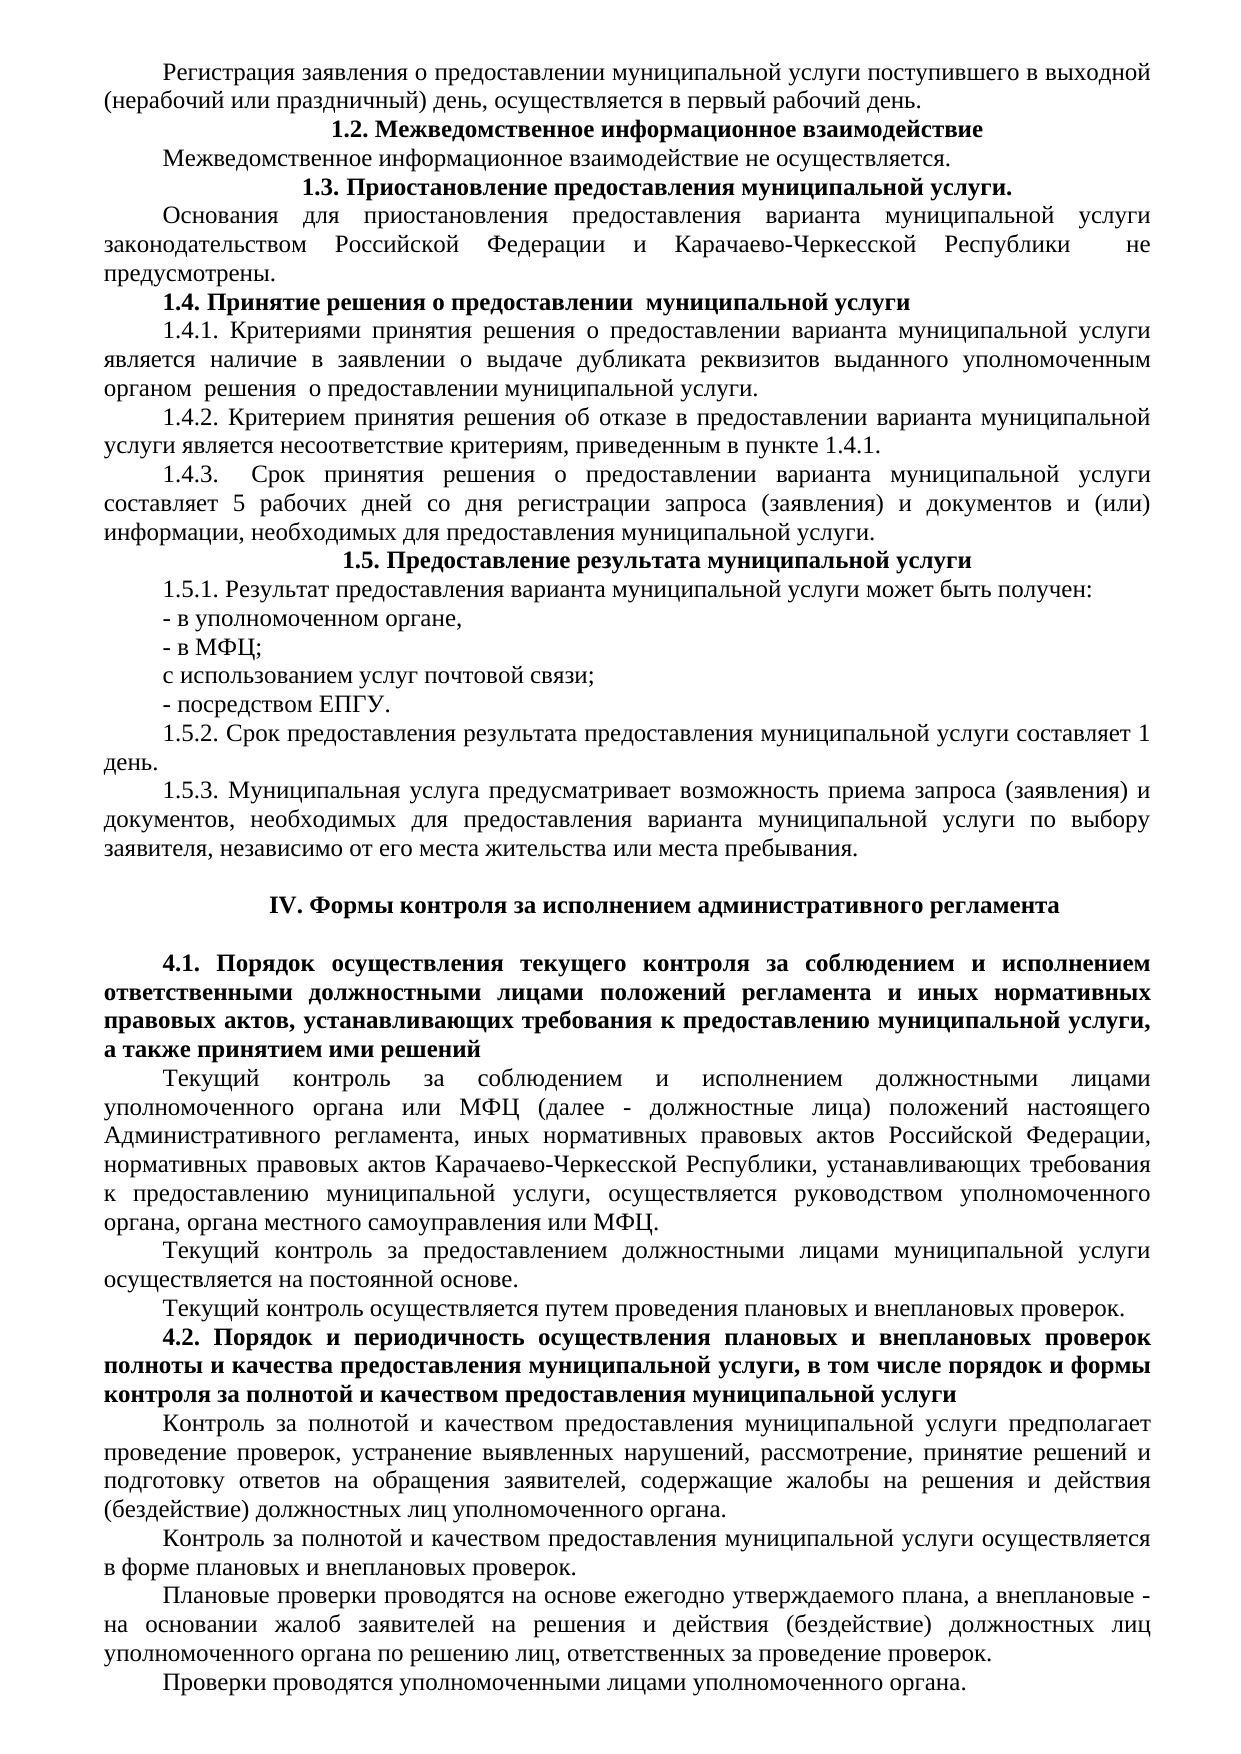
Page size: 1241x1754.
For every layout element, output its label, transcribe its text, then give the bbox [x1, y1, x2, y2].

text 1.5.2. Срок предоставления результата предоставления муниципальной услуги составляет 1 день. [103, 718, 1152, 775]
text 1.4. Принятие решения о предоставлении муниципальной услуги [103, 287, 1152, 315]
text Текущий контроль осуществляется путем проведения плановых и внеплановых проверок. [103, 1293, 1152, 1322]
text Плановые проверки проводятся на основе ежегодно утверждаемого плана, а внеплановые - на основании жалоб заявителей на решения и действия (бездействие) должностных лиц уполномоченного органа по решению лиц, ответственных за проведение проверок. [103, 1580, 1152, 1667]
text Основания для приостановления предоставления варианта муниципальной услуги законодательством Российской Федерации и Карачаево-Черкесской Республики не предусмотрены. [103, 200, 1152, 287]
text Межведомственное информационное взаимодействие не осуществляется. [103, 143, 1152, 172]
text 1.4.2. Критерием принятия решения об отказе в предоставлении варианта муниципальной услуги является несоответствие критериям, приведенным в пункте 1.4.1. [103, 402, 1152, 459]
text 1.5.3. Муниципальная услуга предусматривает возможность приема запроса (заявления) и документов, необходимых для предоставления варианта муниципальной услуги по выбору заявителя, независимо от его места жительства или места пребывания. [103, 775, 1152, 862]
text - в МФЦ; [103, 632, 1152, 660]
text Контроль за полнотой и качеством предоставления муниципальной услуги предполагает проведение проверок, устранение выявленных нарушений, рассмотрение, принятие решений и подготовку ответов на обращения заявителей, содержащие жалобы на решения и действия (бездействие) должностных лиц уполномоченного органа. [103, 1408, 1152, 1523]
text 1.2. Межведомственное информационное взаимодействие [103, 114, 1152, 143]
text 1.4.1. Критериями принятия решения о предоставлении варианта муниципальной услуги является наличие в заявлении о выдаче дубликата реквизитов выданного уполномоченным органом решения о предоставлении муниципальной услуги. [103, 315, 1152, 402]
text 4.2. Порядок и периодичность осуществления плановых и внеплановых проверок полноты и качества предоставления муниципальной услуги, в том числе порядок и формы контроля за полнотой и качеством предоставления муниципальной услуги [103, 1322, 1152, 1408]
text Проверки проводятся уполномоченными лицами уполномоченного органа. [103, 1667, 1152, 1695]
text 1.5.1. Результат предоставления варианта муниципальной услуги может быть получен: [103, 574, 1152, 603]
text 4.1. Порядок осуществления текущего контроля за соблюдением и исполнением ответственными должностными лицами положений регламента и иных нормативных правовых актов, устанавливающих требования к предоставлению муниципальной услуги, а также принятием ими решений [103, 948, 1152, 1063]
text Контроль за полнотой и качеством предоставления муниципальной услуги осуществляется в форме плановых и внеплановых проверок. [103, 1523, 1152, 1580]
text IV. Формы контроля за исполнением административного регламента [103, 890, 1152, 919]
text 1.4.3. Срок принятия решения о предоставлении варианта муниципальной услуги составляет 5 рабочих дней со дня регистрации запроса (заявления) и документов и (или) информации, необходимых для предоставления муниципальной услуги. [103, 459, 1152, 545]
text Текущий контроль за предоставлением должностными лицами муниципальной услуги осуществляется на постоянной основе. [103, 1235, 1152, 1293]
text 1.3. Приостановление предоставления муниципальной услуги. [103, 172, 1152, 200]
text Регистрация заявления о предоставлении муниципальной услуги поступившего в выходной (нерабочий или праздничный) день, осуществляется в первый рабочий день. [103, 57, 1152, 114]
text - посредством ЕПГУ. [103, 689, 1152, 718]
text 1.5. Предоставление результата муниципальной услуги [103, 545, 1152, 574]
text - в уполномоченном органе, [103, 603, 1152, 632]
text с использованием услуг почтовой связи; [103, 660, 1152, 689]
text Текущий контроль за соблюдением и исполнением должностными лицами уполномоченного органа или МФЦ (далее - должностные лица) положений настоящего Административного регламента, иных нормативных правовых актов Российской Федерации, нормативных правовых актов Карачаево-Черкесской Республики, устанавливающих требования к предоставлению муниципальной услуги, осуществляется руководством уполномоченного органа, органа местного самоуправления или МФЦ. [103, 1063, 1152, 1235]
